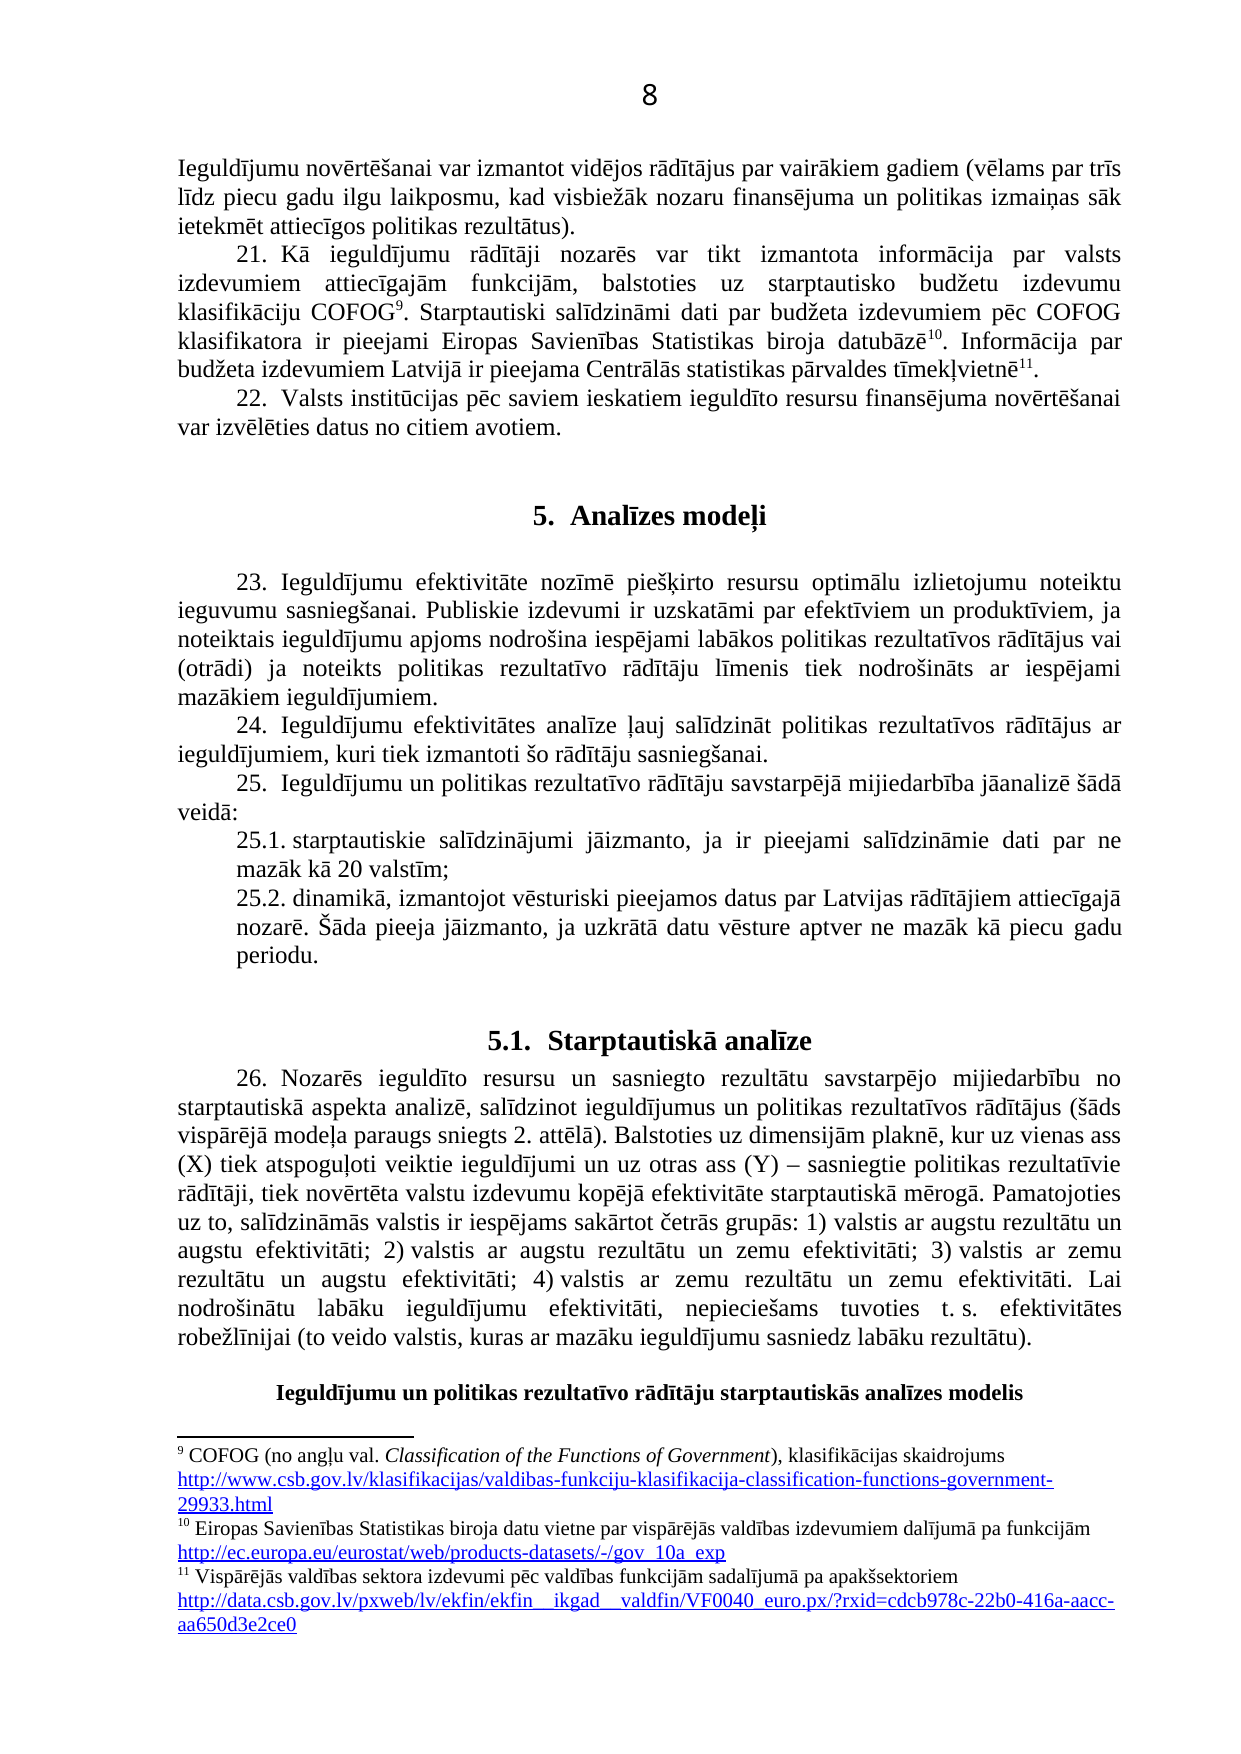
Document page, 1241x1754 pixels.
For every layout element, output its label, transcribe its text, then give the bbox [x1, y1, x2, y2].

subtitle Analīzes modeļi [177, 498, 1122, 532]
text Ieguldījumu un politikas rezultatīvo rādītāju starptautiskās analīzes modelis [177, 1379, 1122, 1405]
list Kā ieguldījumu rādītāji nozarēs var tikt izmantota informācija par valsts izdevumiem attiecīgajām funkcijām, balstoties uz starptautisko budžetu izdevumu klasifikāciju COFOG. Starptautiski salīdzināmi dati par budžeta izdevumiem pēc COFOG klasifikatora ir pieejami Eiropas Savienības Statistikas biroja datubāzē. Informācija par budžeta izdevumiem Latvijā ir pieejama Centrālās statistikas pārvaldes tīmekļvietnē. [177, 239, 1122, 383]
text 25.2. dinamikā, izmantojot vēsturiski pieejamos datus par Latvijas rādītājiem attiecīgajā nozarē. Šāda pieeja jāizmanto, ja uzkrātā datu vēsture aptver ne mazāk kā piecu gadu periodu. [236, 883, 1122, 969]
list Ieguldījumu efektivitāte nozīmē piešķirto resursu optimālu izlietojumu noteiktu ieguvumu sasniegšanai. Publiskie izdevumi ir uzskatāmi par efektīviem un produktīviem, ja noteiktais ieguldījumu apjoms nodrošina iespējami labākos politikas rezultatīvos rādītājus vai (otrādi) ja noteikts politikas rezultatīvo rādītāju līmenis tiek nodrošināts ar iespējami mazākiem ieguldījumiem. [177, 567, 1122, 711]
list Nozarēs ieguldīto resursu un sasniegto rezultātu savstarpējo mijiedarbību no starptautiskā aspekta analizē, salīdzinot ieguldījumus un politikas rezultatīvos rādītājus (šāds vispārējā modeļa paraugs sniegts 2. attēlā). Balstoties uz dimensijām plaknē, kur uz vienas ass (X) tiek atspoguļoti veiktie ieguldījumi un uz otras ass (Y) – sasniegtie politikas rezultatīvie rādītāji, tiek novērtēta valstu izdevumu kopējā efektivitāte starptautiskā mērogā. Pamatojoties uz to, salīdzināmās valstis ir iespējams sakārtot četrās grupās: 1) valstis ar augstu rezultātu un augstu efektivitāti; 2) valstis ar augstu rezultātu un zemu efektivitāti; 3) valstis ar zemu rezultātu un augstu efektivitāti; 4) valstis ar zemu rezultātu un zemu efektivitāti. Lai nodrošinātu labāku ieguldījumu efektivitāti, nepieciešams tuvoties t. s. efektivitātes robežlīnijai (to veido valstis, kuras ar mazāku ieguldījumu sasniedz labāku rezultātu). [177, 1063, 1122, 1350]
list Ieguldījumu efektivitātes analīze ļauj salīdzināt politikas rezultatīvos rādītājus ar ieguldījumiem, kuri tiek izmantoti šo rādītāju sasniegšanai. [177, 711, 1122, 768]
subtitle Starptautiskā analīze [177, 1023, 1122, 1057]
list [177, 153, 1122, 239]
list Ieguldījumu un politikas rezultatīvo rādītāju savstarpējā mijiedarbība jāanalizē šādā veidā: [177, 768, 1122, 826]
text 25.1. starptautiskie salīdzinājumi jāizmanto, ja ir pieejami salīdzināmie dati par ne mazāk kā 20 valstīm; [236, 826, 1122, 883]
list Valsts institūcijas pēc saviem ieskatiem ieguldīto resursu finansējuma novērtēšanai var izvēlēties datus no citiem avotiem. [177, 383, 1122, 441]
